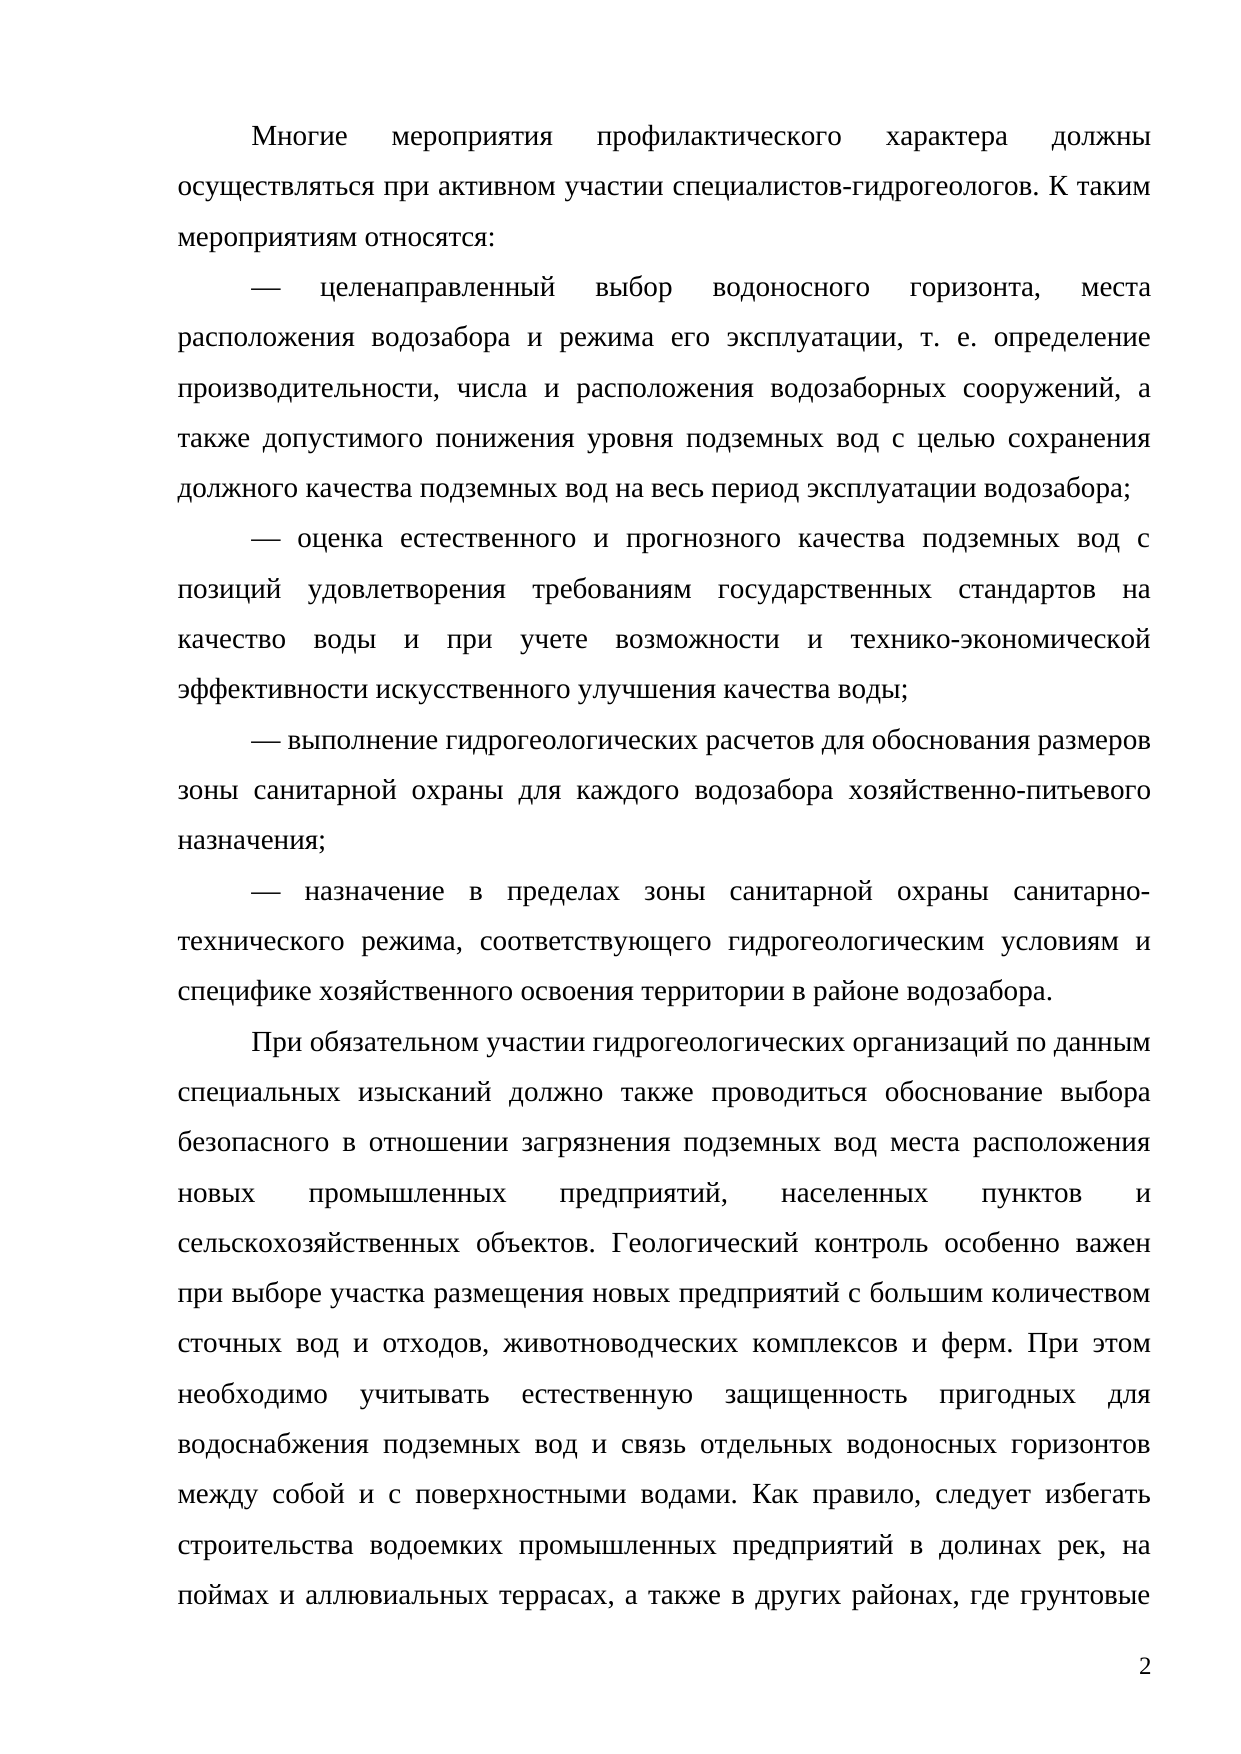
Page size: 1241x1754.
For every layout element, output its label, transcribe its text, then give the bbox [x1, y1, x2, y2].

text — оценка естественного и прогнозного качества подземных вод с позиций удовлетворения требованиям государственных стандартов на качество воды и при учете возможности и технико-экономической эффективности искусственного улучшения качества воды; [177, 521, 1152, 705]
text — назначение в пределах зоны санитарной охраны санитарно-технического режима, соответствующего гидрогеологическим условиям и специфике хозяйственного освоения территории в районе водозабора. [177, 873, 1152, 1007]
text — выполнение гидрогеологических расчетов для обоснования размеров зоны санитарной охраны для каждого водозабора хозяйственно-питьевого назначения; [177, 722, 1152, 856]
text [177, 1024, 1152, 1611]
text — целенаправленный выбор водоносного горизонта, места расположения водозабора и режима его эксплуатации, т. е. определение производительности, числа и расположения водозаборных сооружений, а также допустимого понижения уровня подземных вод с целью сохранения должного качества подземных вод на весь период эксплуатации водозабора; [177, 269, 1152, 504]
text Многие мероприятия профилактического характера должны осуществляться при активном участии специалистов-гидрогеологов. К таким мероприятиям относятся: [177, 118, 1152, 252]
